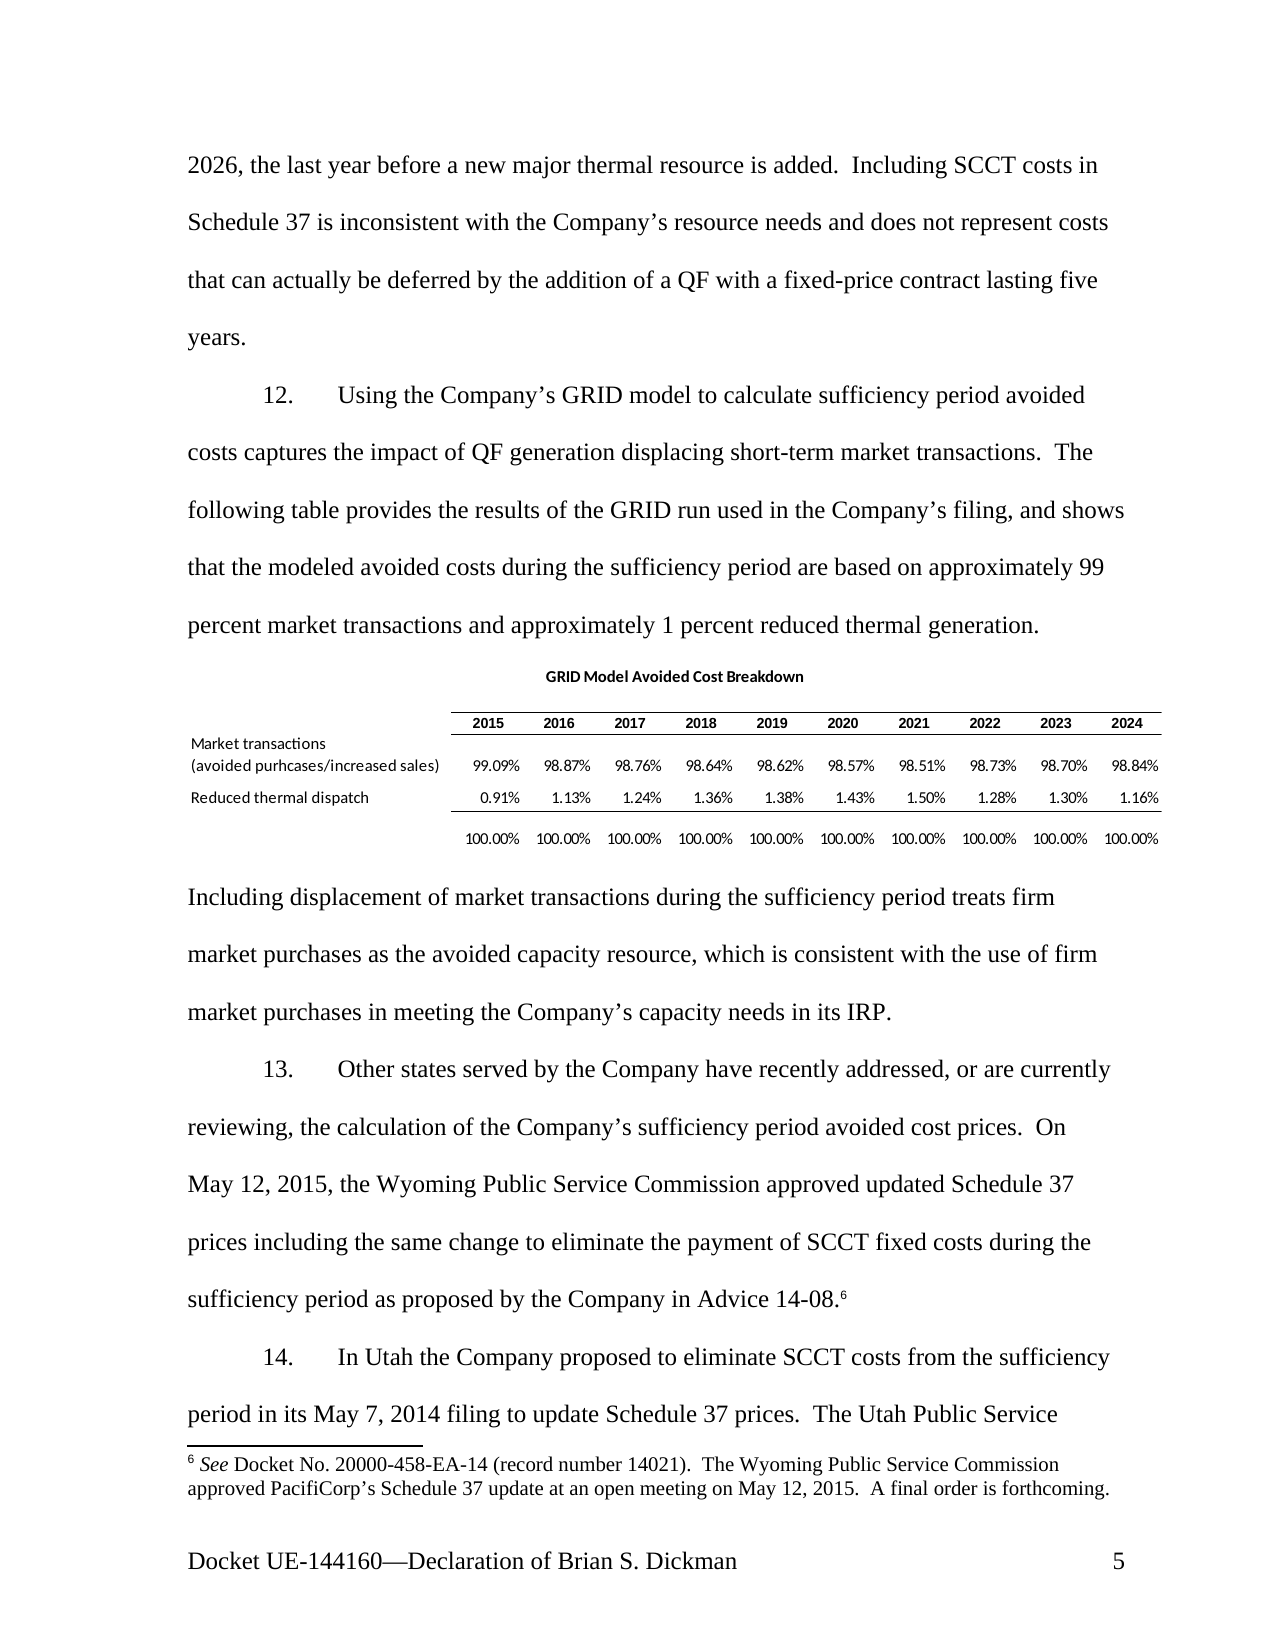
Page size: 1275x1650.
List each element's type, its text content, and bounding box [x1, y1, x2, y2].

list Other states served by the Company have recently addressed, or are currently reviewing, the calculation of the Company’s sufficiency period avoided cost prices. On May 12, 2015, the Wyoming Public Service Commission approved updated Schedule 37 prices including the same change to eliminate the payment of SCCT fixed costs during the sufficiency period as proposed by the Company in Advice 14-08. [187, 1054, 1125, 1313]
list Using the Company’s GRID model to calculate sufficiency period avoided costs captures the impact of QF generation displacing short-term market transactions. The following table provides the results of the GRID run used in the Company’s filing, and shows that the modeled avoided costs during the sufficiency period are based on approximately 99 percent market transactions and approximately 1 percent reduced thermal generation. [187, 380, 1125, 639]
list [187, 1342, 1125, 1428]
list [187, 150, 1125, 351]
text Including displacement of market transactions during the sufficiency period treats firm market purchases as the avoided capacity resource, which is consistent with the use of firm market purchases in meeting the Company’s capacity needs in its IRP. [187, 882, 1125, 1026]
